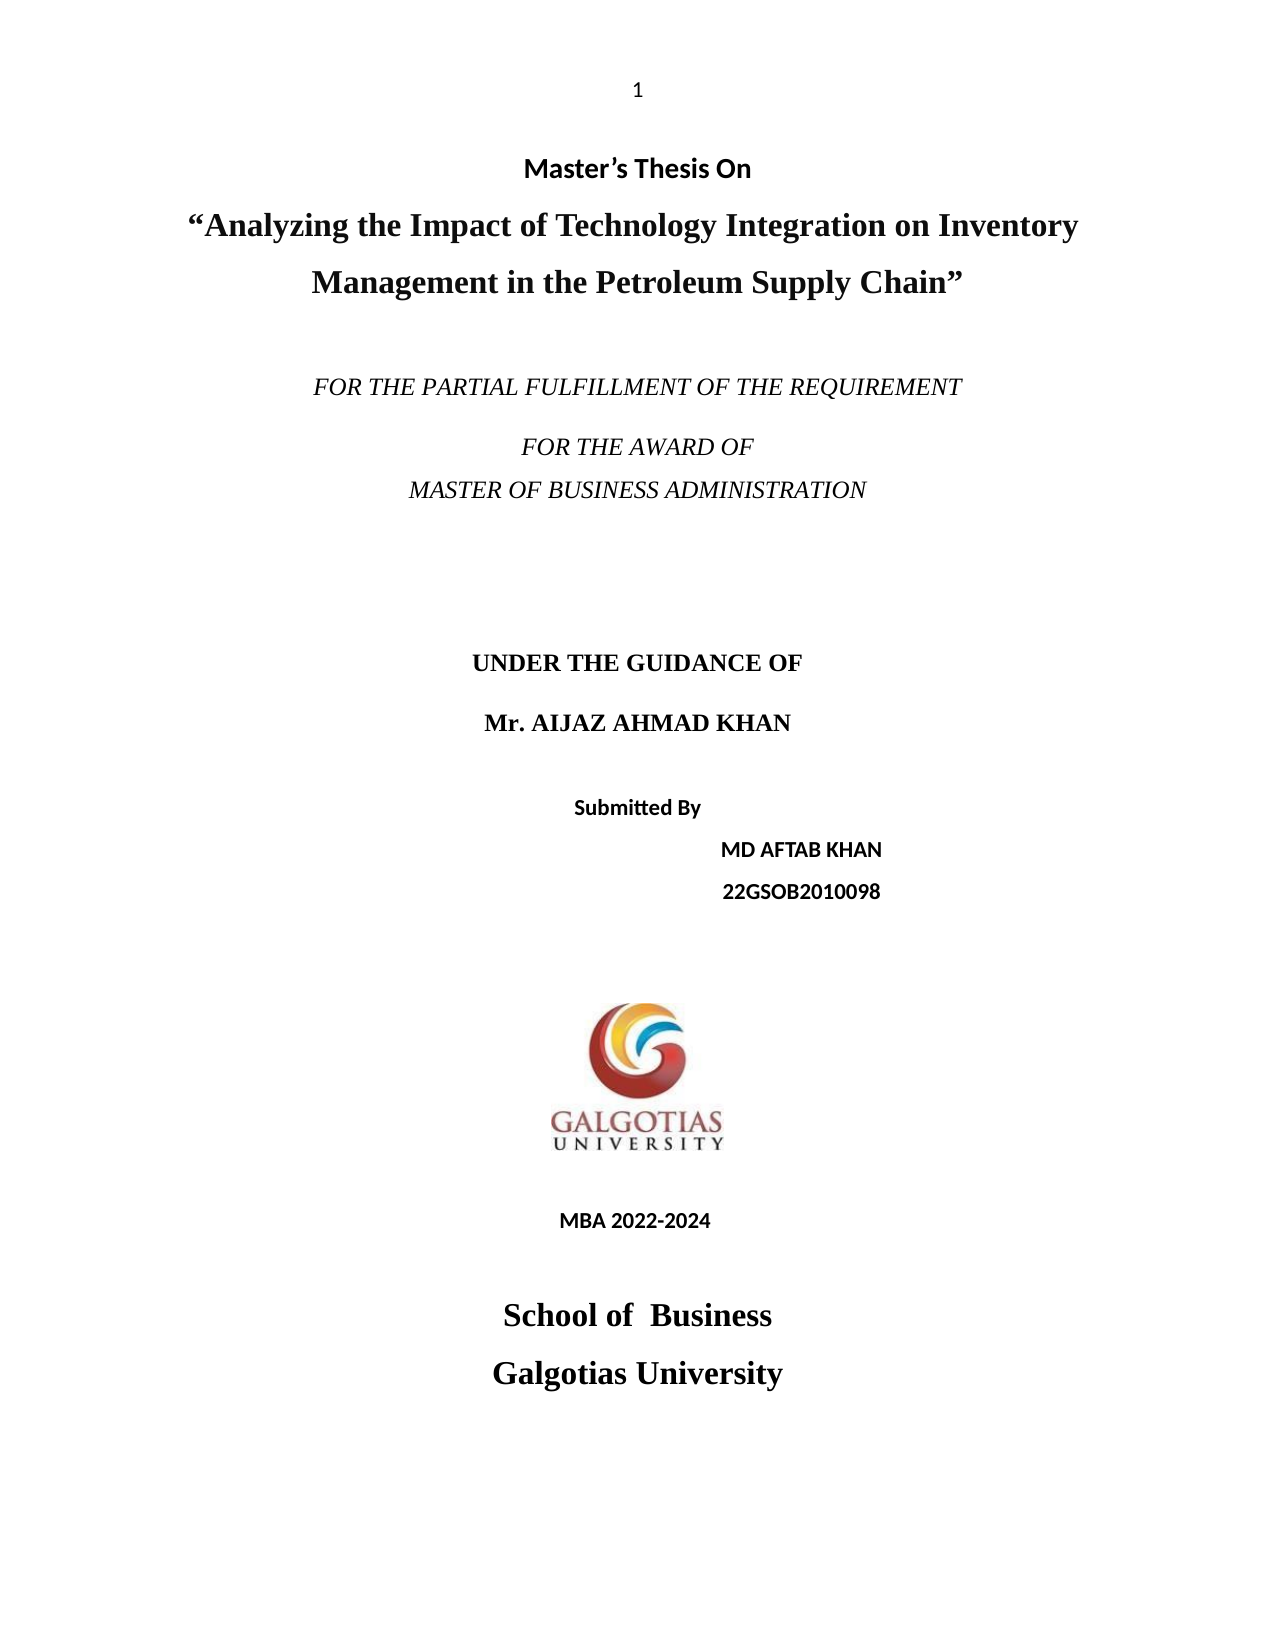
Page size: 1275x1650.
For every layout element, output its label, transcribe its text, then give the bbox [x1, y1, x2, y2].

text MASTER OF BUSINESS ADMINISTRATION UNDER THE GUIDANCE OF [150, 475, 1125, 677]
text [150, 708, 1125, 1449]
text Master’s Thesis On “Analyzing the Impact of Technology Integration on Inventory Management in the Petroleum Supply Chain” FOR THE PARTIAL FULFILLMENT OF THE REQUIREMENT [150, 150, 1125, 401]
text FOR THE AWARD OF [150, 432, 1125, 461]
picture [551, 1003, 724, 1151]
